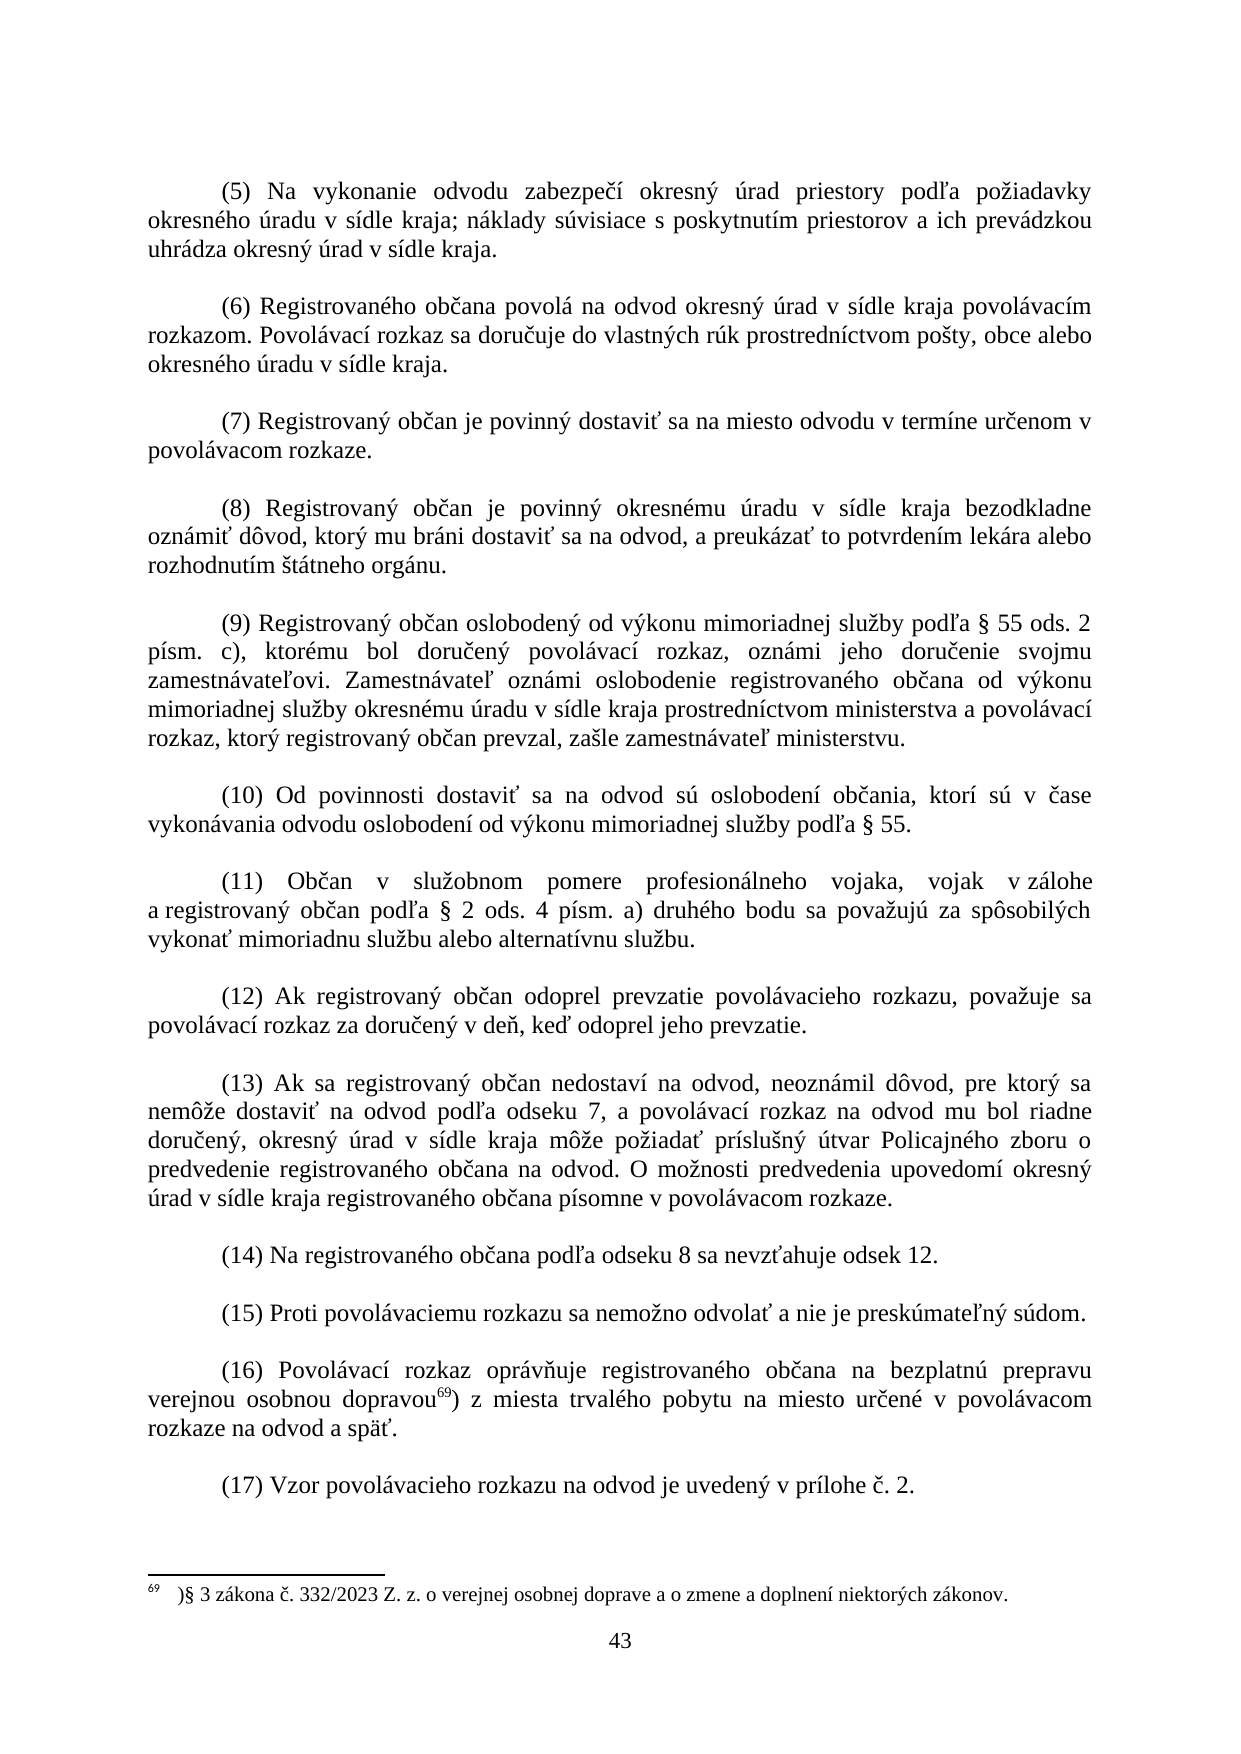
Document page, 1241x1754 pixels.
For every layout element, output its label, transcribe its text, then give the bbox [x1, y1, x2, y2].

text (14) Na registrovaného občana podľa odseku 8 sa nevzťahuje odsek 12. [148, 1240, 1093, 1269]
text (15) Proti povolávaciemu rozkazu sa nemožno odvolať a nie je preskúmateľný súdom. [148, 1298, 1093, 1326]
text (16) Povolávací rozkaz oprávňuje registrovaného občana na bezplatnú prepravu verejnou osobnou dopravou) z miesta trvalého pobytu na miesto určené v povolávacom rozkaze na odvod a späť. [148, 1355, 1093, 1441]
text (8) Registrovaný občan je povinný okresnému úradu v sídle kraja bezodkladne oznámiť dôvod, ktorý mu bráni dostaviť sa na odvod, a preukázať to potvrdením lekára alebo rozhodnutím štátneho orgánu. [148, 493, 1093, 579]
text (9) Registrovaný občan oslobodený od výkonu mimoriadnej služby podľa § 55 ods. 2 písm. c), ktorému bol doručený povolávací rozkaz, oznámi jeho doručenie svojmu zamestnávateľovi. Zamestnávateľ oznámi oslobodenie registrovaného občana od výkonu mimoriadnej služby okresnému úradu v sídle kraja prostredníctvom ministerstva a povolávací rozkaz, ktorý registrovaný občan prevzal, zašle zamestnávateľ ministerstvu. [148, 608, 1093, 751]
text (7) Registrovaný občan je povinný dostaviť sa na miesto odvodu v termíne určenom v povolávacom rozkaze. [148, 406, 1093, 464]
text (13) Ak sa registrovaný občan nedostaví na odvod, neoznámil dôvod, pre ktorý sa nemôže dostaviť na odvod podľa odseku 7, a povolávací rozkaz na odvod mu bol riadne doručený, okresný úrad v sídle kraja môže požiadať príslušný útvar Policajného zboru o predvedenie registrovaného občana na odvod. O možnosti predvedenia upovedomí okresný úrad v sídle kraja registrovaného občana písomne v povolávacom rozkaze. [148, 1068, 1093, 1211]
text (12) Ak registrovaný občan odoprel prevzatie povolávacieho rozkazu, považuje sa povolávací rozkaz za doručený v deň, keď odoprel jeho prevzatie. [148, 981, 1093, 1039]
text (10) Od povinnosti dostaviť sa na odvod sú oslobodení občania, ktorí sú v čase vykonávania odvodu oslobodení od výkonu mimoriadnej služby podľa § 55. [148, 780, 1093, 838]
text (6) Registrovaného občana povolá na odvod okresný úrad v sídle kraja povolávacím rozkazom. Povolávací rozkaz sa doručuje do vlastných rúk prostredníctvom pošty, obce alebo okresného úradu v sídle kraja. [148, 291, 1093, 378]
text (11) Občan v služobnom pomere profesionálneho vojaka, vojak v zálohe a registrovaný občan podľa § 2 ods. 4 písm. a) druhého bodu sa považujú za spôsobilých vykonať mimoriadnu službu alebo alternatívnu službu. [148, 866, 1093, 953]
text (5) Na vykonanie odvodu zabezpečí okresný úrad priestory podľa požiadavky okresného úradu v sídle kraja; náklady súvisiace s poskytnutím priestorov a ich prevádzkou uhrádza okresný úrad v sídle kraja. [148, 176, 1093, 263]
text (17) Vzor povolávacieho rozkazu na odvod je uvedený v prílohe č. 2. [148, 1470, 1093, 1499]
